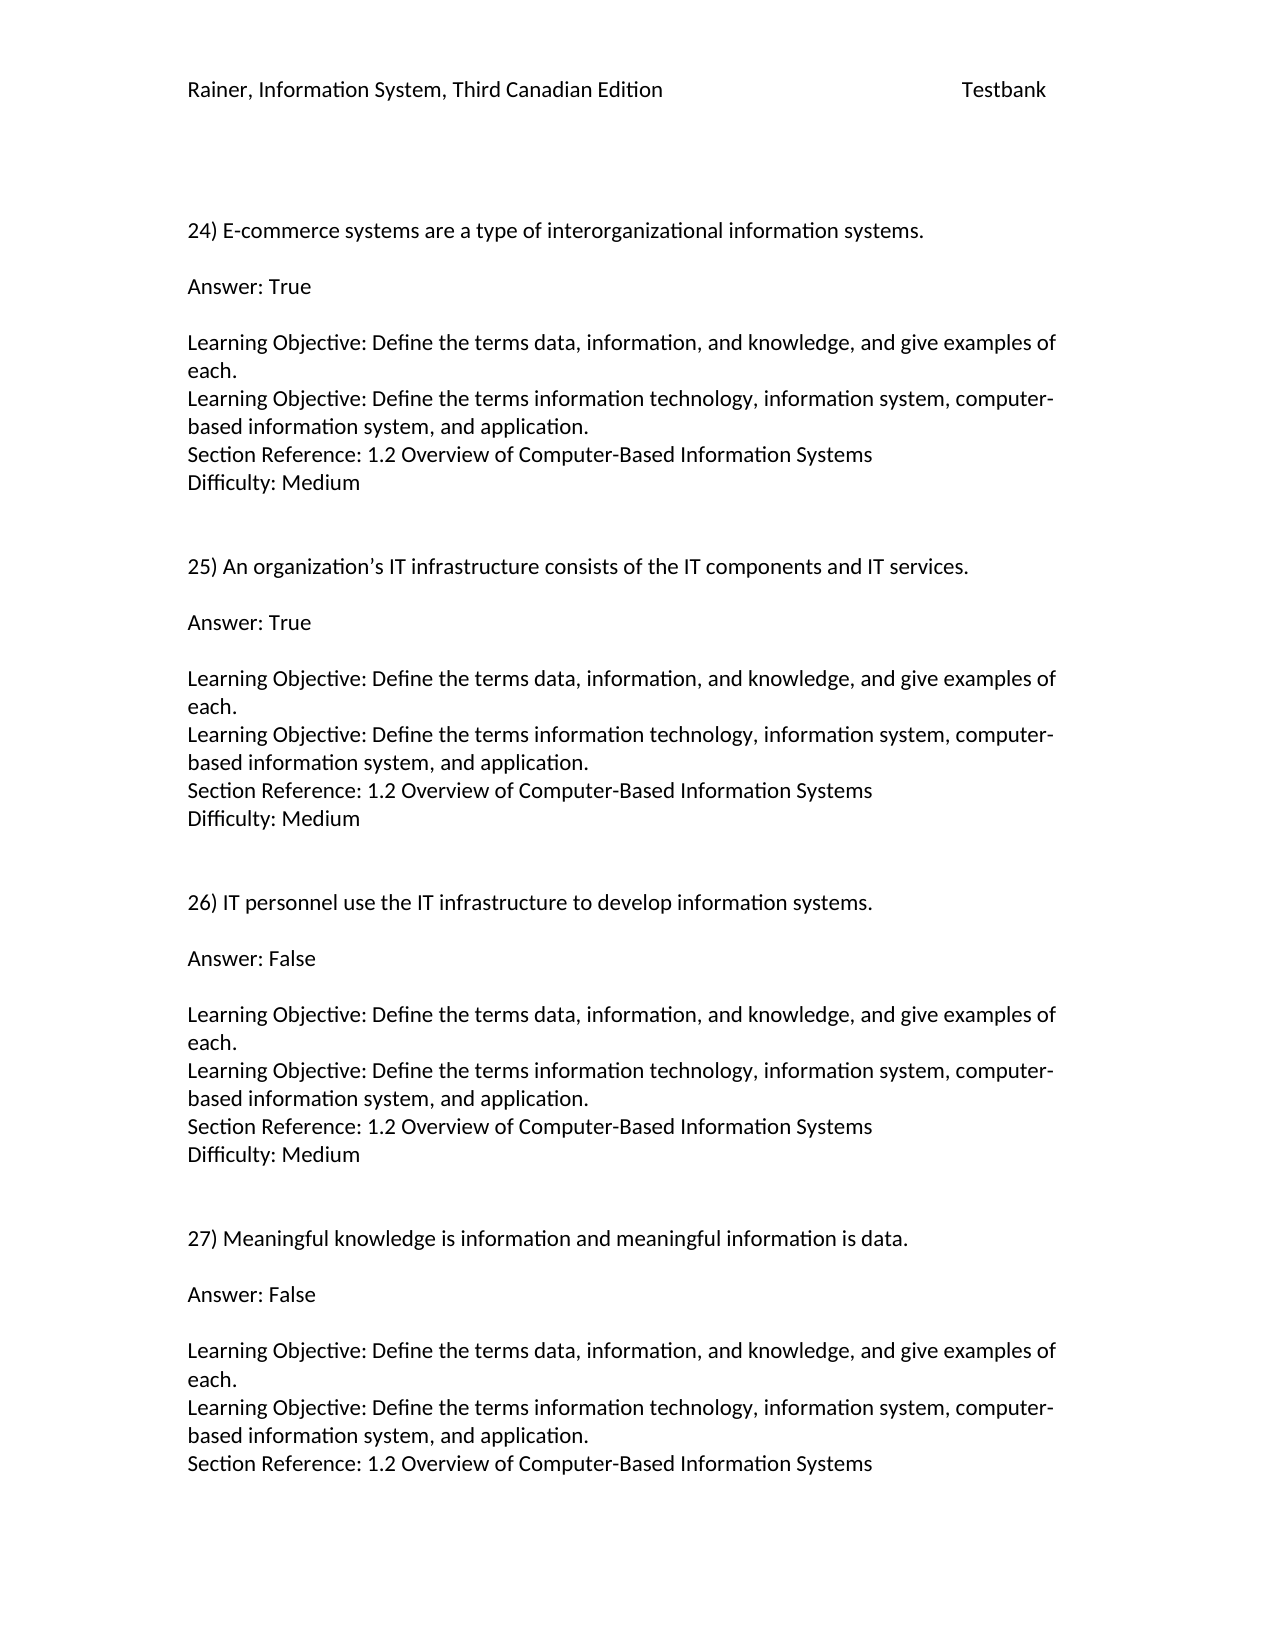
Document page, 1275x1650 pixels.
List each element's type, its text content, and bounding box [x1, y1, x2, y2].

text Difficulty: Medium [187, 804, 1087, 832]
text 27) Meaningful knowledge is information and meaningful information is data. [187, 1224, 1087, 1253]
text Answer: True [187, 272, 1087, 300]
text Section Reference: 1.2 Overview of Computer-Based Information Systems [187, 1112, 1087, 1141]
text 25) An organization’s IT infrastructure consists of the IT components and IT services. [187, 552, 1087, 580]
text Answer: False [187, 1281, 1087, 1309]
text Learning Objective: Define the terms data, information, and knowledge, and give examples of each. [187, 664, 1087, 720]
text Learning Objective: Define the terms data, information, and knowledge, and give examples of each. [187, 1000, 1087, 1056]
text Difficulty: Medium [187, 1141, 1087, 1168]
text Difficulty: Medium [187, 468, 1087, 496]
text Learning Objective: Define the terms information technology, information system, computer-based information system, and application. [187, 1393, 1087, 1449]
text Learning Objective: Define the terms data, information, and knowledge, and give examples of each. [187, 328, 1087, 384]
text Section Reference: 1.2 Overview of Computer-Based Information Systems [187, 776, 1087, 804]
text 24) E-commerce systems are a type of interorganizational information systems. [187, 216, 1087, 244]
text Answer: False [187, 944, 1087, 972]
text Learning Objective: Define the terms information technology, information system, computer-based information system, and application. [187, 720, 1087, 776]
text Section Reference: 1.2 Overview of Computer-Based Information Systems [187, 1449, 1087, 1477]
text Learning Objective: Define the terms information technology, information system, computer-based information system, and application. [187, 384, 1087, 440]
text Learning Objective: Define the terms information technology, information system, computer-based information system, and application. [187, 1056, 1087, 1112]
text Answer: True [187, 608, 1087, 636]
text Section Reference: 1.2 Overview of Computer-Based Information Systems [187, 440, 1087, 468]
text Learning Objective: Define the terms data, information, and knowledge, and give examples of each. [187, 1337, 1087, 1393]
text 26) IT personnel use the IT infrastructure to develop information systems. [187, 888, 1087, 916]
